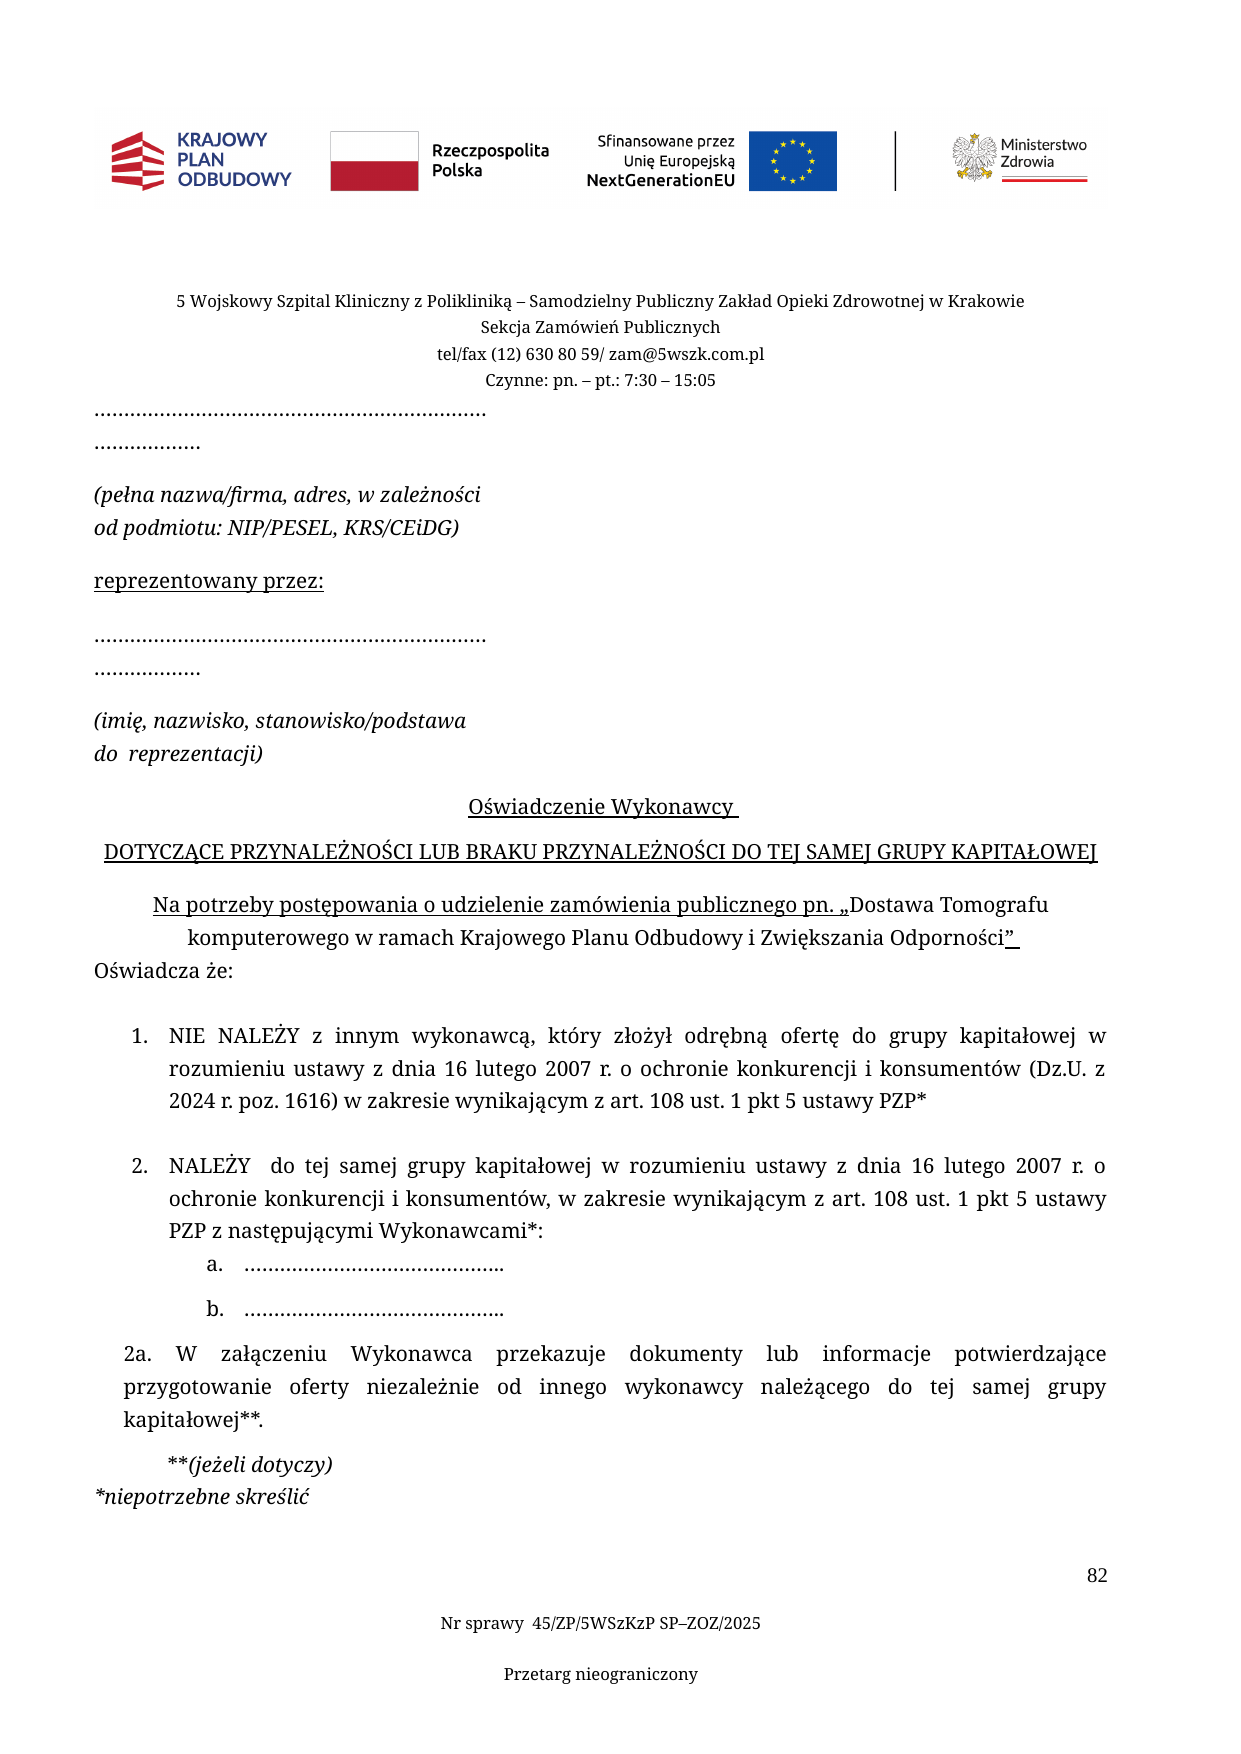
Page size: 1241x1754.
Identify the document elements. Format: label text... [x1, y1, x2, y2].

text Oświadcza że: [94, 956, 1107, 984]
list NALEŻY do tej samej grupy kapitałowej w rozumieniu ustawy z dnia 16 lutego 2007 r. o ochronie konkurencji i konsumentów, w zakresie wynikającym z art. 108 ust. 1 pkt 5 ustawy PZP z następującymi Wykonawcami*: [131, 1151, 1107, 1245]
text reprezentowany przez: [94, 567, 1107, 595]
text (imię, nazwisko, stanowisko/podstawa do reprezentacji) [94, 706, 487, 767]
text ………………………………………………………………………… [94, 394, 487, 456]
text 2a. W załączeniu Wykonawca przekazuje dokumenty lub informacje potwierdzające przygotowanie oferty niezależnie od innego wykonawcy należącego do tej samej grupy kapitałowej**. [123, 1339, 1107, 1433]
list …………………………………….. [206, 1294, 1107, 1323]
text (pełna nazwa/firma, adres, w zależności od podmiotu: NIP/PESEL, KRS/CEiDG) [94, 481, 487, 542]
text Oświadczenie Wykonawcy [94, 792, 1107, 821]
text Na potrzeby postępowania o udzielenie zamówienia publicznego pn. „Dostawa Tomografu komputerowego w ramach Krajowego Planu Odbudowy i Zwiększania Odporności” [94, 891, 1107, 952]
picture [93, 107, 1108, 209]
text **(jeżeli dotyczy) [167, 1450, 1107, 1478]
list …………………………………….. [206, 1249, 1107, 1278]
text *niepotrzebne skreślić [94, 1482, 1107, 1511]
text ………………………………………………………………………… [94, 620, 487, 681]
list NIE NALEŻY z innym wykonawcą, który złożył odrębną ofertę do grupy kapitałowej w rozumieniu ustawy z dnia 16 lutego 2007 r. o ochronie konkurencji i konsumentów (Dz.U. z 2024 r. poz. 1616) w zakresie wynikającym z art. 108 ust. 1 pkt 5 ustawy PZP* [131, 1021, 1107, 1115]
text DOTYCZĄCE PRZYNALEŻNOŚCI LUB BRAKU PRZYNALEŻNOŚCI DO TEJ SAMEJ GRUPY KAPITAŁOWEJ [94, 837, 1107, 866]
